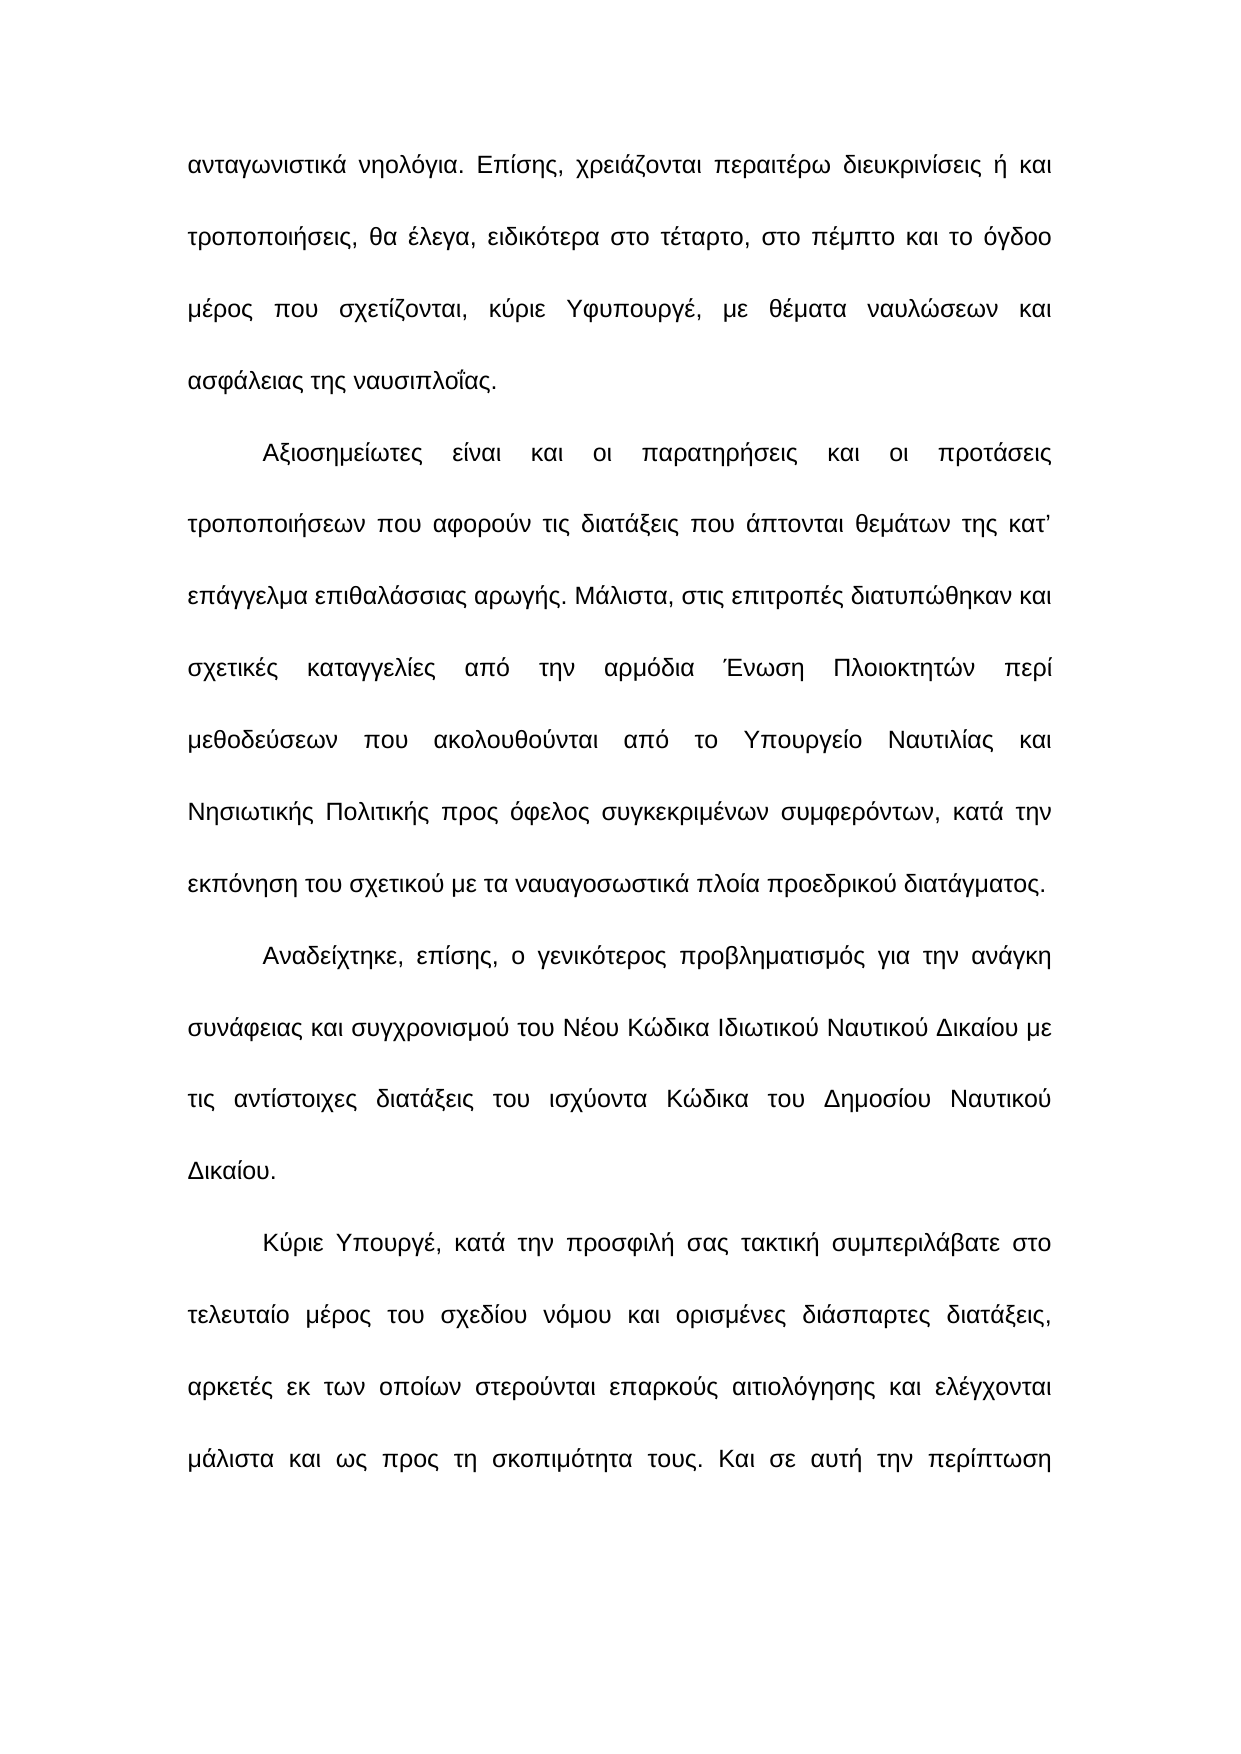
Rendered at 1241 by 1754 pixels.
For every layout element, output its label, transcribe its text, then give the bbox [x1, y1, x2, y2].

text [187, 1228, 1053, 1472]
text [187, 150, 1053, 394]
text Αναδείχτηκε, επίσης, ο γενικότερος προβληματισμός για την ανάγκη συνάφειας και συγχρονισμού του Νέου Κώδικα Ιδιωτικού Ναυτικού Δικαίου με τις αντίστοιχες διατάξεις του ισχύοντα Κώδικα του Δημοσίου Ναυτικού Δικαίου. [187, 941, 1053, 1185]
text Αξιοσημείωτες είναι και οι παρατηρήσεις και οι προτάσεις τροποποιήσεων που αφορούν τις διατάξεις που άπτονται θεμάτων της κατ’ επάγγελμα επιθαλάσσιας αρωγής. Μάλιστα, στις επιτροπές διατυπώθηκαν και σχετικές καταγγελίες από την αρμόδια Ένωση Πλοιοκτητών περί μεθοδεύσεων που ακολουθούνται από το Υπουργείο Ναυτιλίας και Νησιωτικής Πολιτικής προς όφελος συγκεκριμένων συμφερόντων, κατά την εκπόνηση του σχετικού με τα ναυαγοσωστικά πλοία προεδρικού διατάγματος. [187, 437, 1053, 897]
